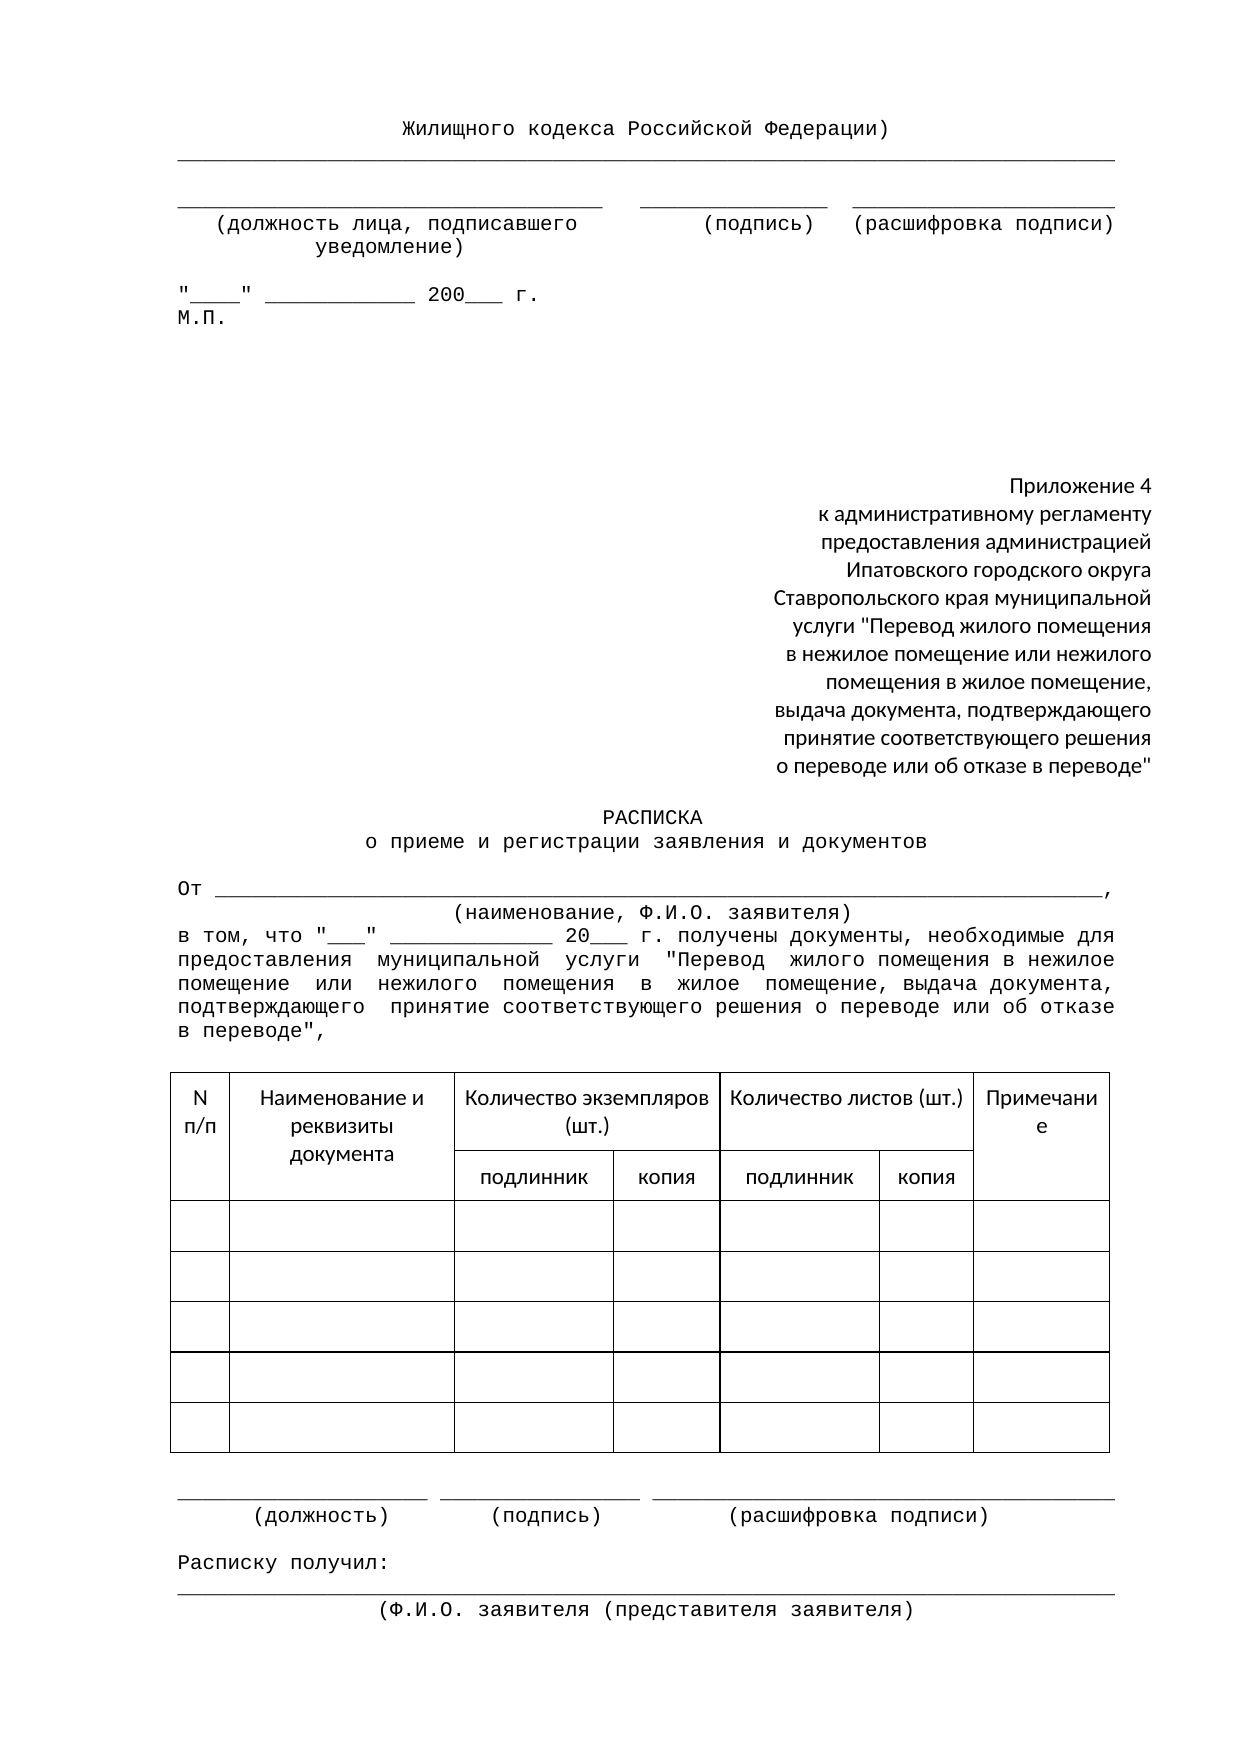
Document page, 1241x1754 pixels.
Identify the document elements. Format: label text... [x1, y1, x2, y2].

table_header Количество экземпляров (шт.) [455, 1073, 719, 1150]
table_header Примечание [974, 1073, 1109, 1200]
table_cell [230, 1302, 454, 1351]
table_cell подлинник [721, 1151, 879, 1200]
table_cell [171, 1252, 229, 1301]
table_cell [171, 1201, 229, 1251]
table_cell копия [880, 1151, 973, 1200]
table_cell [614, 1201, 719, 1251]
text выдача документа, подтверждающего [177, 695, 1152, 723]
table_cell [455, 1302, 613, 1351]
text Ставропольского края муниципальной [177, 583, 1152, 611]
table_header Наименование и реквизиты документа [230, 1073, 454, 1200]
table_cell [171, 1403, 229, 1452]
text в переводе", [177, 1020, 1152, 1044]
table_cell [455, 1403, 613, 1452]
table_cell [974, 1353, 1109, 1402]
table_cell [974, 1403, 1109, 1452]
table_cell [974, 1201, 1109, 1251]
text (Ф.И.О. заявителя (представителя заявителя) [177, 1599, 1152, 1623]
table_cell [880, 1403, 973, 1452]
table_cell [455, 1353, 613, 1402]
table_cell [721, 1252, 879, 1301]
table_cell [455, 1201, 613, 1251]
table_cell [721, 1353, 879, 1402]
table_cell [974, 1302, 1109, 1351]
table_cell [230, 1201, 454, 1251]
table_cell [721, 1302, 879, 1351]
text ___________________________________________________________________________ [177, 1576, 1152, 1599]
text о приеме и регистрации заявления и документов [177, 831, 1152, 854]
text (должность) (подпись) (расшифровка подписи) [177, 1505, 1152, 1528]
table_cell [880, 1252, 973, 1301]
table_cell [230, 1353, 454, 1402]
text к административному регламенту [177, 499, 1152, 527]
text услуги "Перевод жилого помещения [177, 611, 1152, 639]
table_cell [171, 1353, 229, 1402]
table_cell [230, 1403, 454, 1452]
text Ипатовского городского округа [177, 555, 1152, 583]
text Приложение 4 [177, 471, 1152, 499]
text уведомление) [177, 236, 1152, 260]
text принятие соответствующего решения [177, 723, 1152, 751]
table_cell [614, 1252, 719, 1301]
table_cell [614, 1403, 719, 1452]
table_cell [455, 1252, 613, 1301]
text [177, 142, 1152, 165]
text М.П. [177, 307, 1152, 331]
table_header Количество листов (шт.) [721, 1073, 973, 1150]
table_cell [974, 1252, 1109, 1301]
text ____________________ ________________ _____________________________________ [177, 1481, 1152, 1505]
text Расписку получил: [177, 1552, 1152, 1576]
table_cell [721, 1403, 879, 1452]
text подтверждающего принятие соответствующего решения о переводе или об отказе [177, 996, 1152, 1020]
text помещения в жилое помещение, [177, 667, 1152, 695]
text От _______________________________________________________________________, [177, 878, 1152, 902]
table_cell [721, 1201, 879, 1251]
table_cell копия [614, 1151, 719, 1200]
text в нежилое помещение или нежилого [177, 639, 1152, 667]
text предоставления администрацией [177, 527, 1152, 555]
table_cell [171, 1302, 229, 1351]
table_cell [230, 1252, 454, 1301]
text помещение или нежилого помещения в жилое помещение, выдача документа, [177, 973, 1152, 996]
table_cell [880, 1302, 973, 1351]
table_header N п/п [171, 1073, 229, 1200]
text (должность лица, подписавшего (подпись) (расшифровка подписи) [177, 213, 1152, 236]
text о переводе или об отказе в переводе" [177, 751, 1152, 779]
table_cell [614, 1353, 719, 1402]
table_cell [614, 1302, 719, 1351]
table_cell [880, 1201, 973, 1251]
text "____" ____________ 200___ г. [177, 284, 1152, 307]
text РАСПИСКА [177, 807, 1152, 831]
table_cell подлинник [455, 1151, 613, 1200]
text Жилищного кодекса Российской Федерации) [177, 118, 1152, 142]
text __________________________________ _______________ _____________________ [177, 189, 1152, 213]
text в том, что "___" _____________ 20___ г. получены документы, необходимые для [177, 926, 1152, 949]
text (наименование, Ф.И.О. заявителя) [177, 902, 1152, 926]
text предоставления муниципальной услуги "Перевод жилого помещения в нежилое [177, 949, 1152, 973]
table_cell [880, 1353, 973, 1402]
